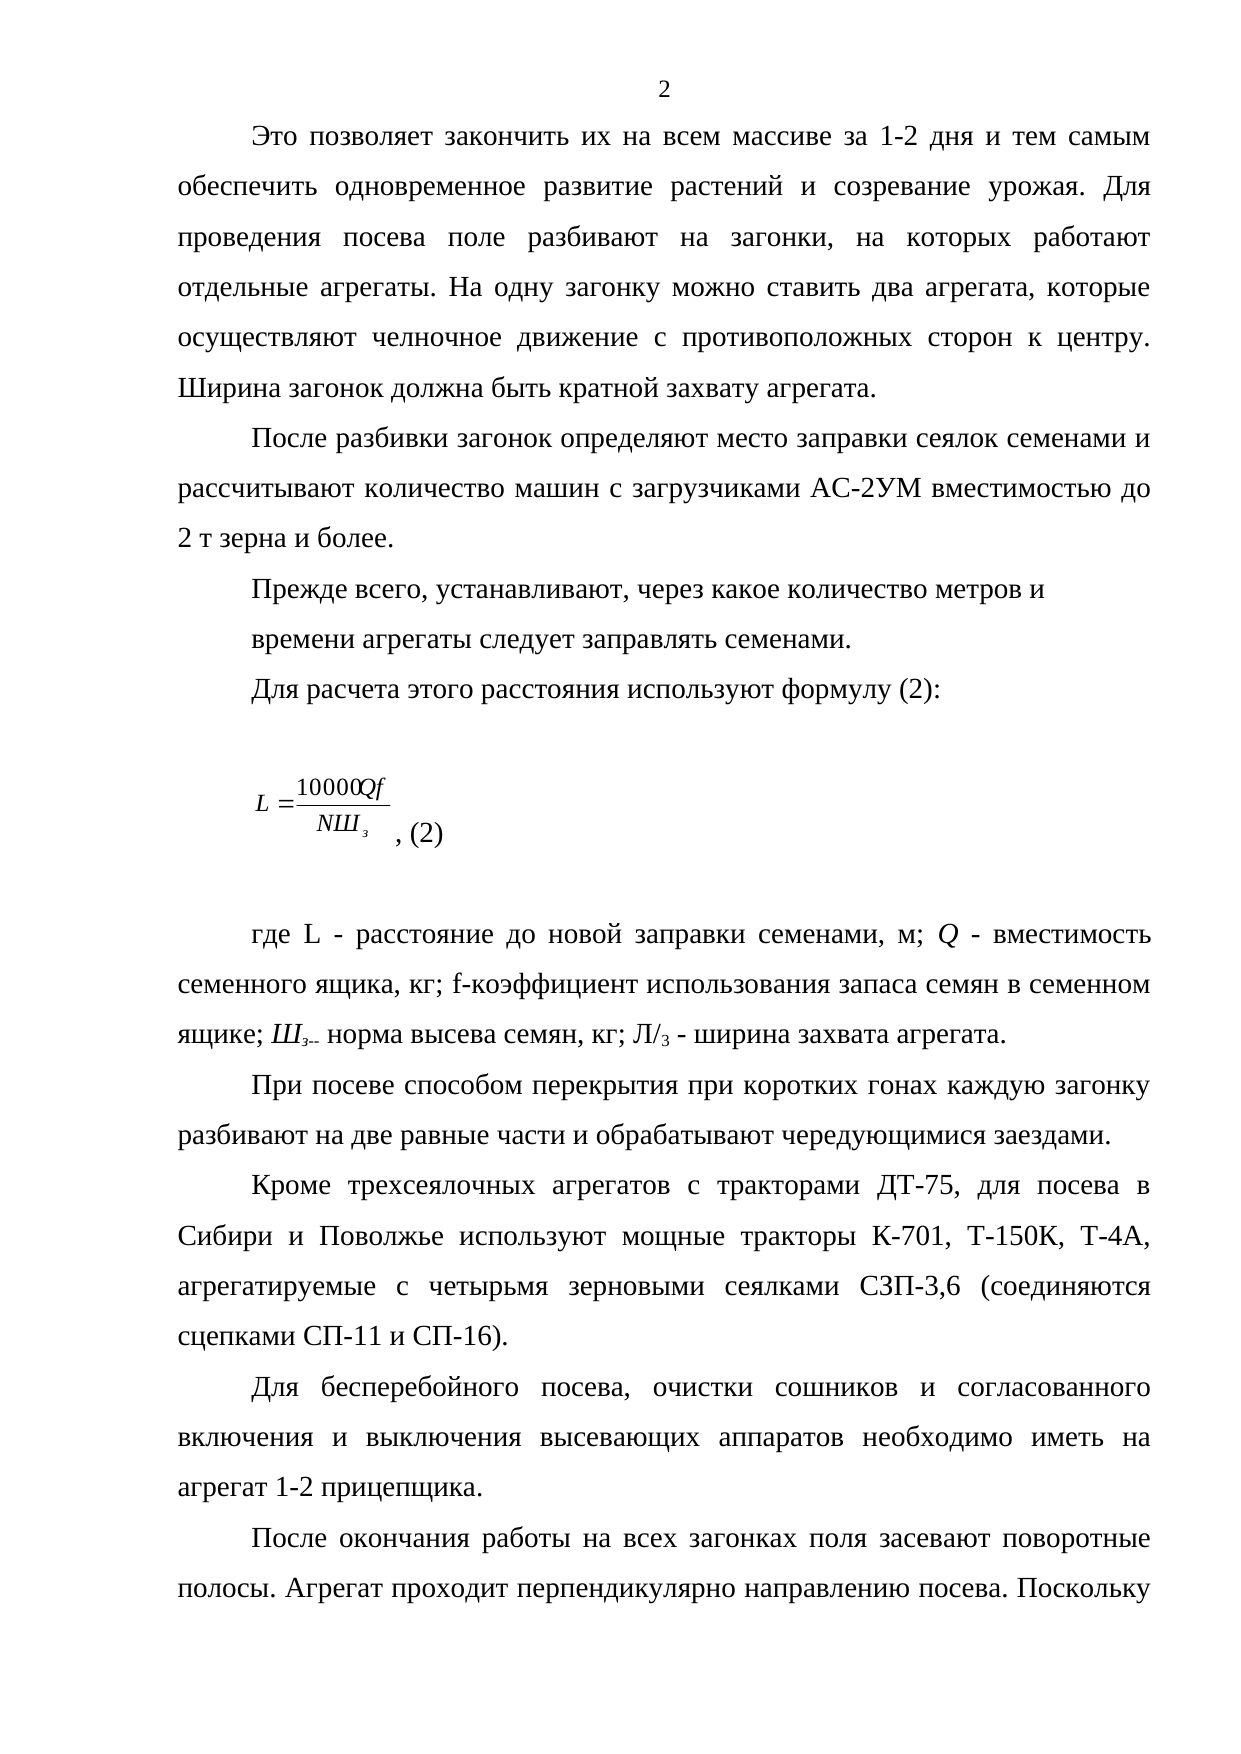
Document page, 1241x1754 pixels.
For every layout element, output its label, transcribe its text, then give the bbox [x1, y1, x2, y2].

text времени агрегаты следует заправлять семенами. [177, 621, 1152, 655]
text После разбивки загонок определяют место заправки сеялок семенами и рассчитывают количество машин с загрузчиками АС-2УМ вместимостью до 2 т зерна и более. [177, 420, 1152, 554]
text Для бесперебойного посева, очистки сошников и согласованного включения и выключения высевающих аппаратов необходимо иметь на агрегат 1-2 прицепщика. [177, 1369, 1152, 1503]
text , (2) [177, 772, 1152, 849]
text Это позволяет закончить их на всем массиве за 1-2 дня и тем самым обеспечить одновременное развитие растений и созревание урожая. Для проведения посева поле разбивают на загонки, на которых работают отдельные агрегаты. На одну загонку можно ставить два агрегата, которые осуществляют челночное движение с противоположных сторон к центру. Ширина загонок должна быть кратной захвату агрегата. [177, 118, 1152, 403]
text Для расчета этого расстояния используют формулу (2): [177, 672, 1152, 705]
text где L - расстояние до новой заправки семенами, м; Q - вместимость семенного ящика, кг; f-коэффициент использования запаса семян в семенном ящике; Шз-- норма высева семян, кг; Л/3 - ширина захвата агрегата. [177, 916, 1152, 1050]
text При посеве способом перекрытия при коротких гонах каждую загонку разбивают на две равные части и обрабатывают чередующимися заездами. [177, 1067, 1152, 1151]
text Кроме трехсеялочных агрегатов с тракторами ДТ-75, для посева в Сибири и Поволжье используют мощные тракторы К-701, Т-150К, Т-4А, агрегатируемые с четырьмя зерновыми сеялками СЗП-3,6 (соединяются сцепками СП-11 и СП-16). [177, 1167, 1152, 1352]
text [177, 1520, 1152, 1603]
text Прежде всего, устанавливают, через какое количество метров и [177, 571, 1152, 604]
